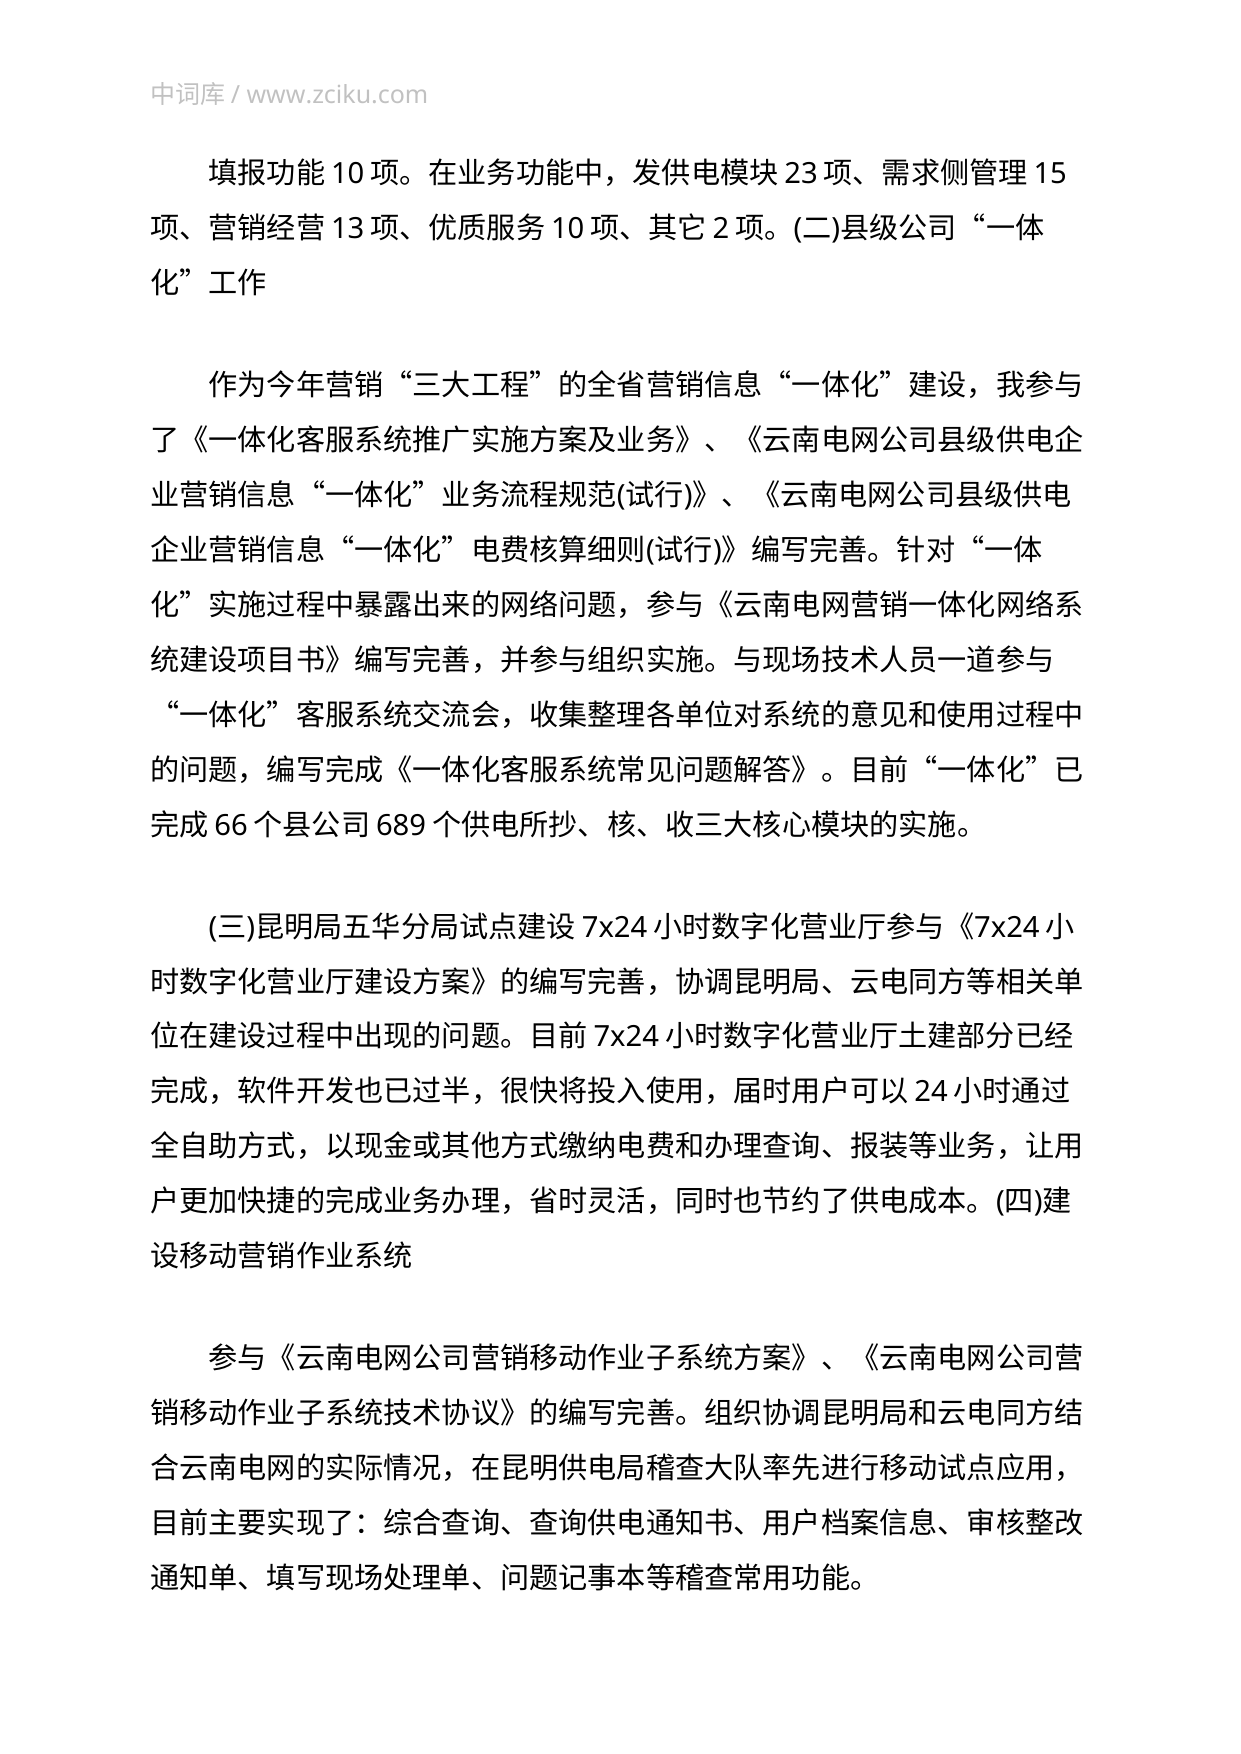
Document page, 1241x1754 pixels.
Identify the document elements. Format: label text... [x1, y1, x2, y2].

text 参与《云南电网公司营销移动作业子系统方案》、《云南电网公司营销移动作业子系统技术协议》的编写完善。组织协调昆明局和云电同方结合云南电网的实际情况，在昆明供电局稽查大队率先进行移动试点应用，目前主要实现了：综合查询、查询供电通知书、用户档案信息、审核整改通知单、填写现场处理单、问题记事本等稽查常用功能。 [150, 1335, 1090, 1597]
text 作为今年营销“三大工程”的全省营销信息“一体化”建设，我参与了《一体化客服系统推广实施方案及业务》、《云南电网公司县级供电企业营销信息“一体化”业务流程规范(试行)》、《云南电网公司县级供电企业营销信息“一体化”电费核算细则(试行)》编写完善。针对“一体化”实施过程中暴露出来的网络问题，参与《云南电网营销一体化网络系统建设项目书》编写完善，并参与组织实施。与现场技术人员一道参与“一体化”客服系统交流会，收集整理各单位对系统的意见和使用过程中的问题，编写完成《一体化客服系统常见问题解答》。目前“一体化”已完成66个县公司689个供电所抄、核、收三大核心模块的实施。 [150, 362, 1090, 843]
text 填报功能10项。在业务功能中，发供电模块23项、需求侧管理15项、营销经营13项、优质服务10项、其它2项。(二)县级公司“一体化”工作 [150, 150, 1090, 302]
text (三)昆明局五华分局试点建设7x24小时数字化营业厅参与《7x24小时数字化营业厅建设方案》的编写完善，协调昆明局、云电同方等相关单位在建设过程中出现的问题。目前7x24小时数字化营业厅土建部分已经完成，软件开发也已过半，很快将投入使用，届时用户可以24小时通过全自助方式，以现金或其他方式缴纳电费和办理查询、报装等业务，让用户更加快捷的完成业务办理，省时灵活，同时也节约了供电成本。(四)建设移动营销作业系统 [150, 903, 1090, 1275]
